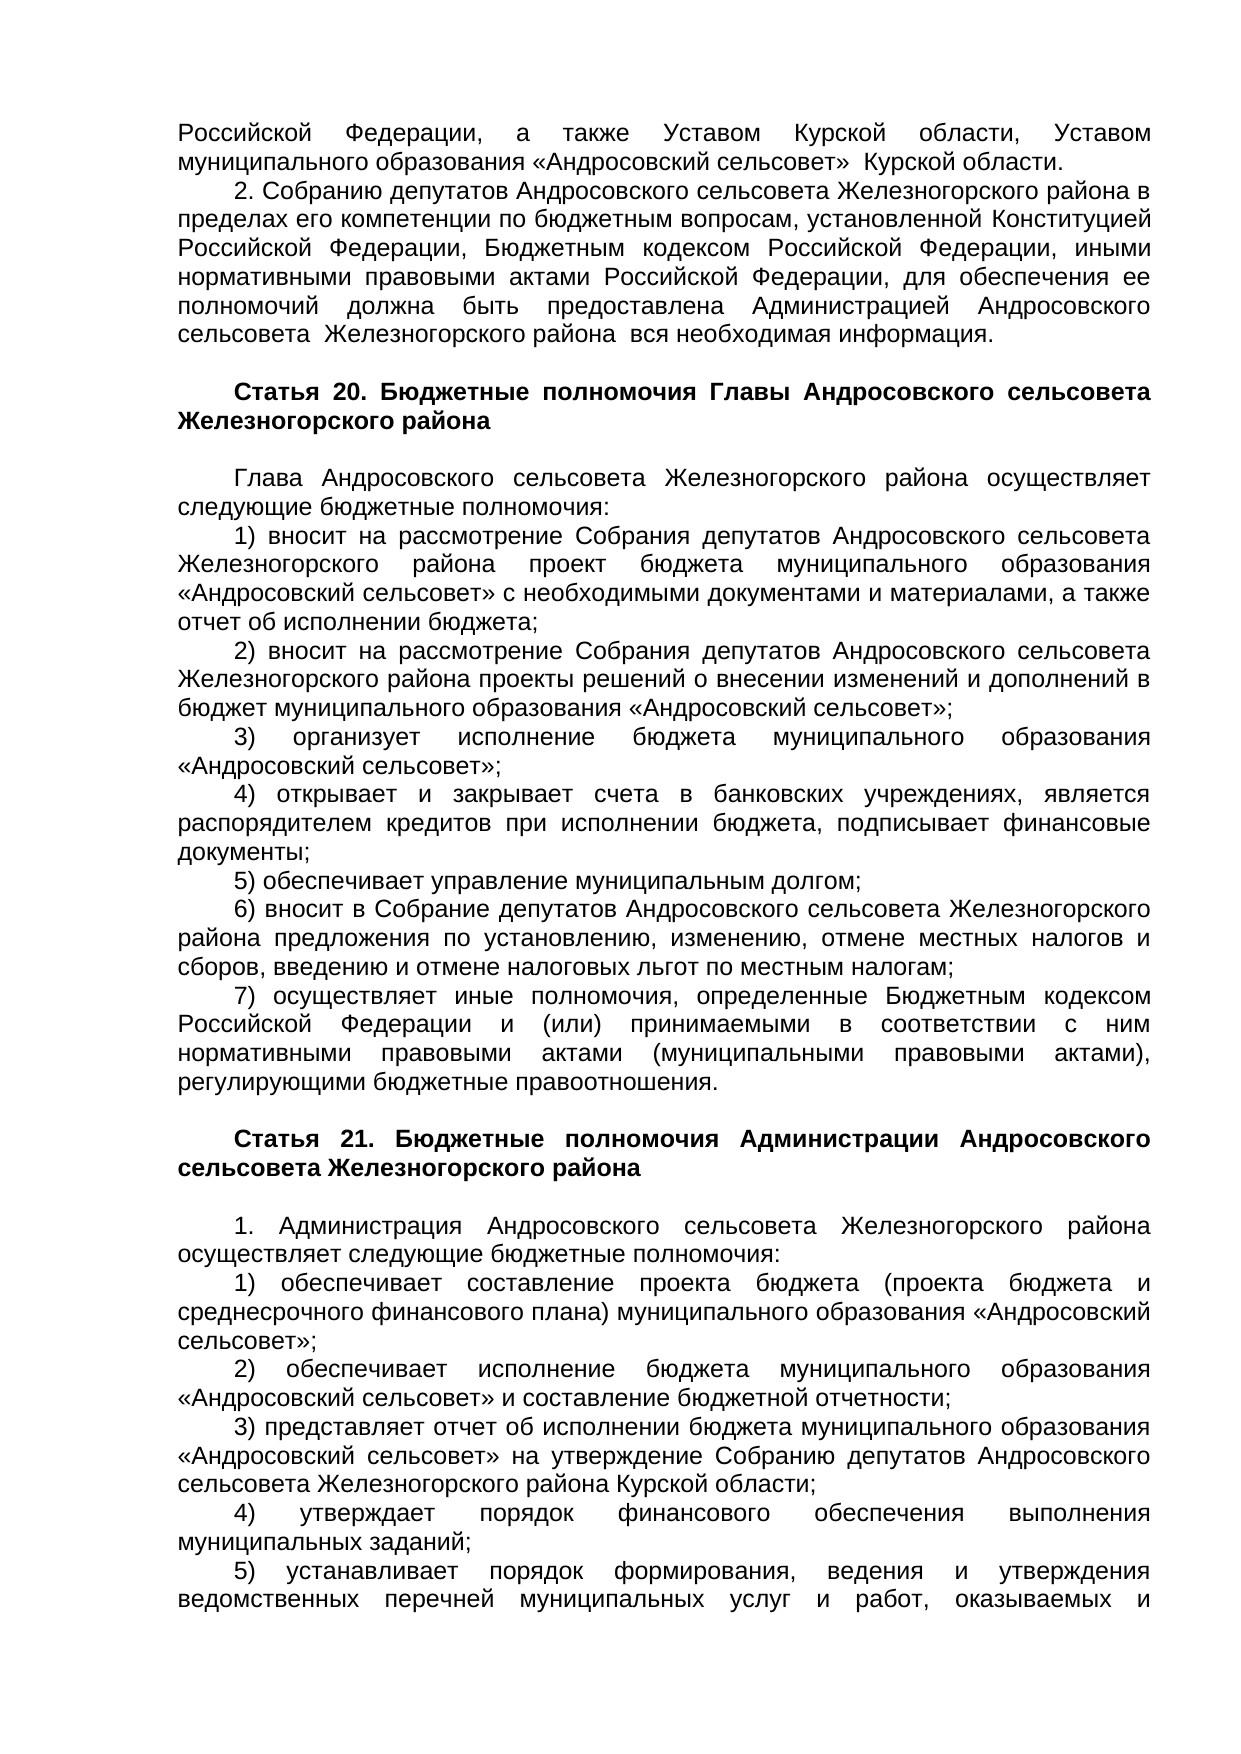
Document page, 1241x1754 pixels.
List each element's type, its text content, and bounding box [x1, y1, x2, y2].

text 3) представляет отчет об исполнении бюджета муниципального образования «Андросовский сельсовет» на утверждение Собранию депутатов Андросовского сельсовета Железногорского района Курской области; [177, 1412, 1152, 1498]
text 3) организует исполнение бюджета муниципального образования «Андросовский сельсовет»; [177, 722, 1152, 779]
text 2. Собранию депутатов Андросовского сельсовета Железногорского района в пределах его компетенции по бюджетным вопросам, установленной Конституцией Российской Федерации, Бюджетным кодексом Российской Федерации, иными нормативными правовыми актами Российской Федерации, для обеспечения ее полномочий должна быть предоставлена Администрацией Андросовского сельсовета Железногорского района вся необходимая информация. [177, 176, 1152, 348]
text 4) открывает и закрывает счета в банковских учреждениях, является распорядителем кредитов при исполнении бюджета, подписывает финансовые документы; [177, 779, 1152, 866]
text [177, 1556, 1152, 1613]
text 2) обеспечивает исполнение бюджета муниципального образования «Андросовский сельсовет» и составление бюджетной отчетности; [177, 1354, 1152, 1412]
text 7) осуществляет иные полномочия, определенные Бюджетным кодексом Российской Федерации и (или) принимаемыми в соответствии с ним нормативными правовыми актами (муниципальными правовыми актами), регулирующими бюджетные правоотношения. [177, 981, 1152, 1096]
text 2) вносит на рассмотрение Собрания депутатов Андросовского сельсовета Железногорского района проекты решений о внесении изменений и дополнений в бюджет муниципального образования «Андросовский сельсовет»; [177, 636, 1152, 722]
text 1) вносит на рассмотрение Собрания депутатов Андросовского сельсовета Железногорского района проект бюджета муниципального образования «Андросовский сельсовет» с необходимыми документами и материалами, а также отчет об исполнении бюджета; [177, 521, 1152, 636]
text 4) утверждает порядок финансового обеспечения выполнения муниципальных заданий; [177, 1498, 1152, 1556]
text 6) вносит в Собрание депутатов Андросовского сельсовета Железногорского района предложения по установлению, изменению, отмене местных налогов и сборов, введению и отмене налоговых льгот по местным налогам; [177, 894, 1152, 981]
text 5) обеспечивает управление муниципальным долгом; [177, 866, 1152, 894]
text Статья 21. Бюджетные полномочия Администрации Андросовского сельсовета Железногорского района [177, 1124, 1152, 1182]
text 1) обеспечивает составление проекта бюджета (проекта бюджета и среднесрочного финансового плана) муниципального образования «Андросовский сельсовет»; [177, 1268, 1152, 1354]
text Глава Андросовского сельсовета Железногорского района осуществляет следующие бюджетные полномочия: [177, 463, 1152, 521]
text 1. Администрация Андросовского сельсовета Железногорского района осуществляет следующие бюджетные полномочия: [177, 1211, 1152, 1268]
text Статья 20. Бюджетные полномочия Главы Андросовского сельсовета Железногорского района [177, 377, 1152, 434]
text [177, 118, 1152, 176]
